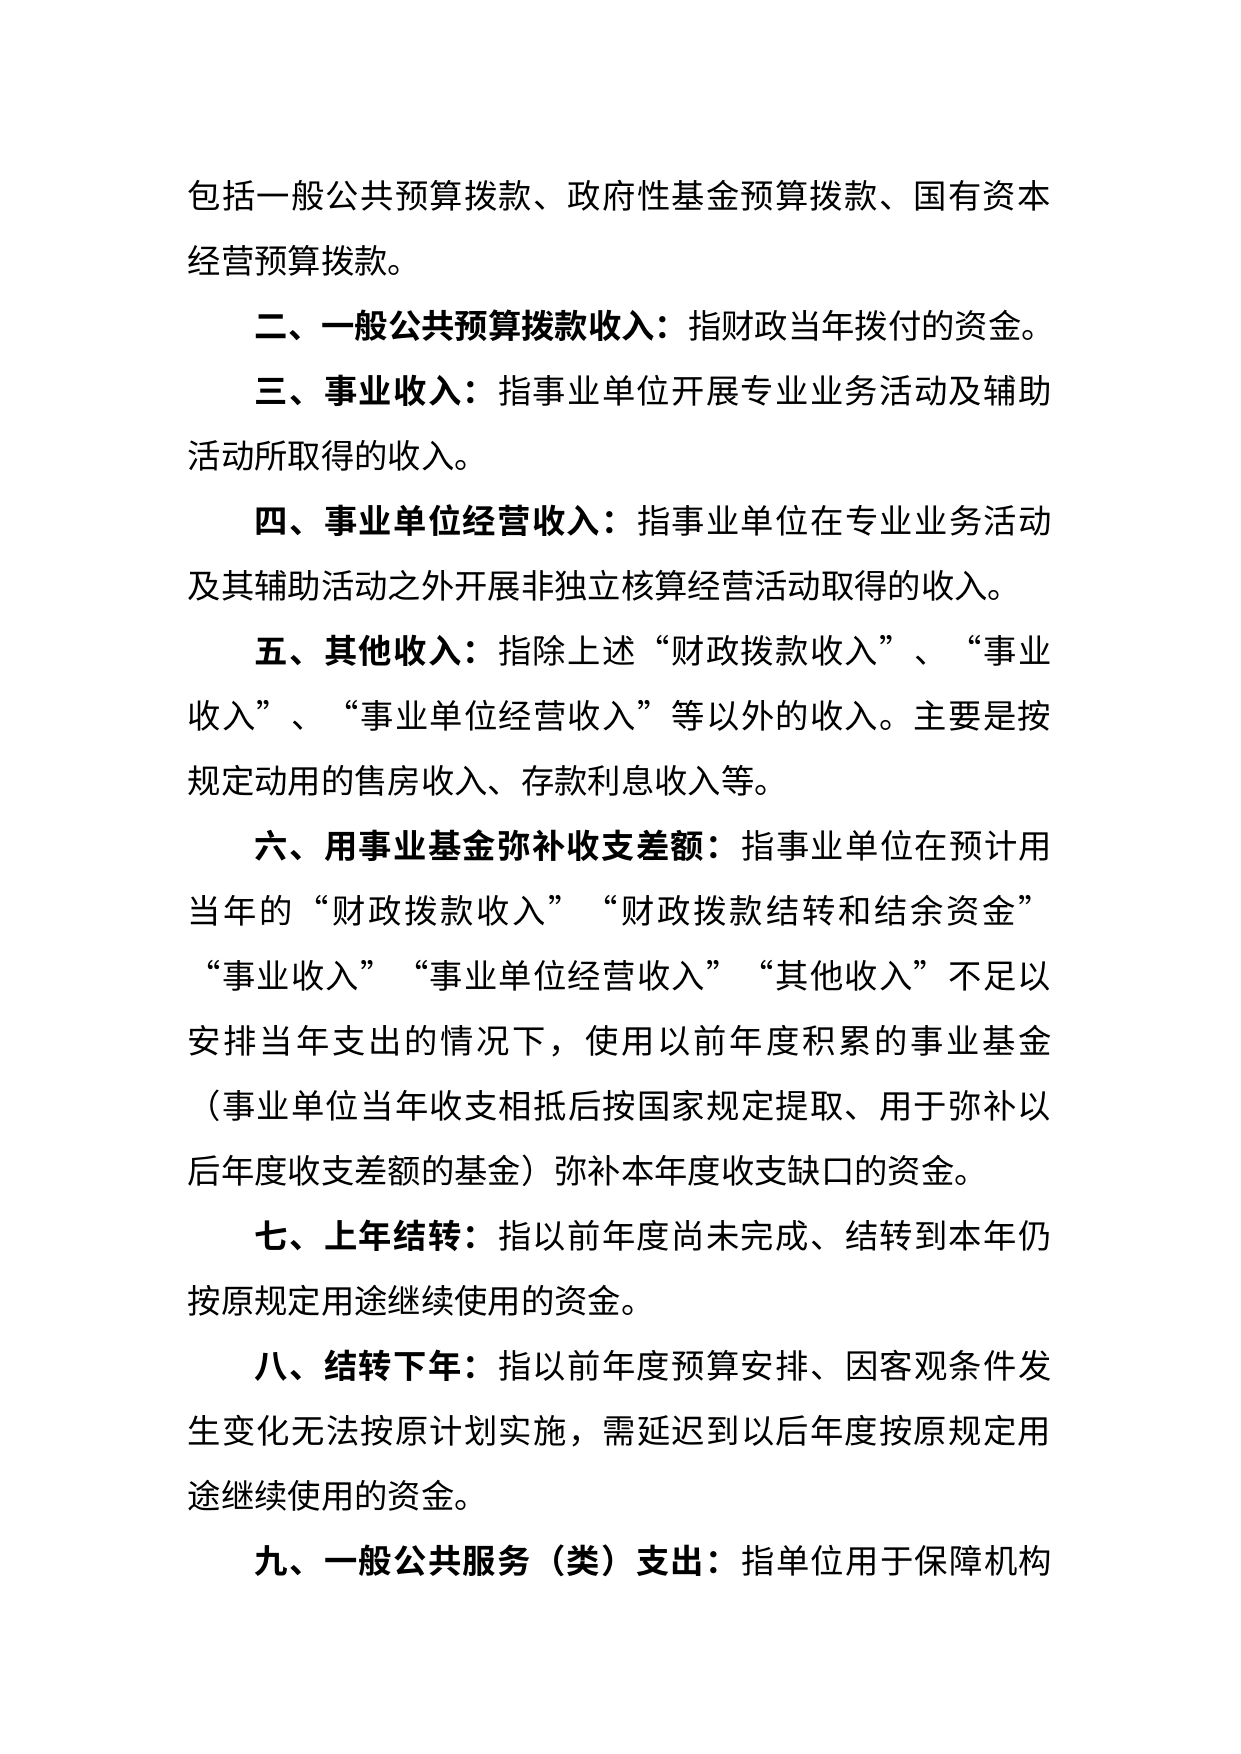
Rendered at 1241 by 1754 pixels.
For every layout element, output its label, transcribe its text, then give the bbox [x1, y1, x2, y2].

text 三、事业收入：指事业单位开展专业业务活动及辅助活动所取得的收入。 [187, 357, 1053, 487]
text 四、事业单位经营收入：指事业单位在专业业务活动及其辅助活动之外开展非独立核算经营活动取得的收入。 [187, 487, 1053, 617]
text 八、结转下年：指以前年度预算安排、因客观条件发生变化无法按原计划实施，需延迟到以后年度按原规定用途继续使用的资金。 [187, 1332, 1053, 1527]
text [187, 162, 1053, 292]
text 二、一般公共预算拨款收入：指财政当年拨付的资金。 [187, 292, 1053, 357]
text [187, 1527, 1053, 1592]
text 七、上年结转：指以前年度尚未完成、结转到本年仍按原规定用途继续使用的资金。 [187, 1202, 1053, 1332]
text 五、其他收入：指除上述“财政拨款收入”、“事业收入”、“事业单位经营收入”等以外的收入。主要是按规定动用的售房收入、存款利息收入等。 [187, 617, 1053, 812]
text 六、用事业基金弥补收支差额：指事业单位在预计用当年的“财政拨款收入”“财政拨款结转和结余资金”“事业收入”“事业单位经营收入”“其他收入”不足以安排当年支出的情况下，使用以前年度积累的事业基金（事业单位当年收支相抵后按国家规定提取、用于弥补以后年度收支差额的基金）弥补本年度收支缺口的资金。 [187, 812, 1053, 1202]
